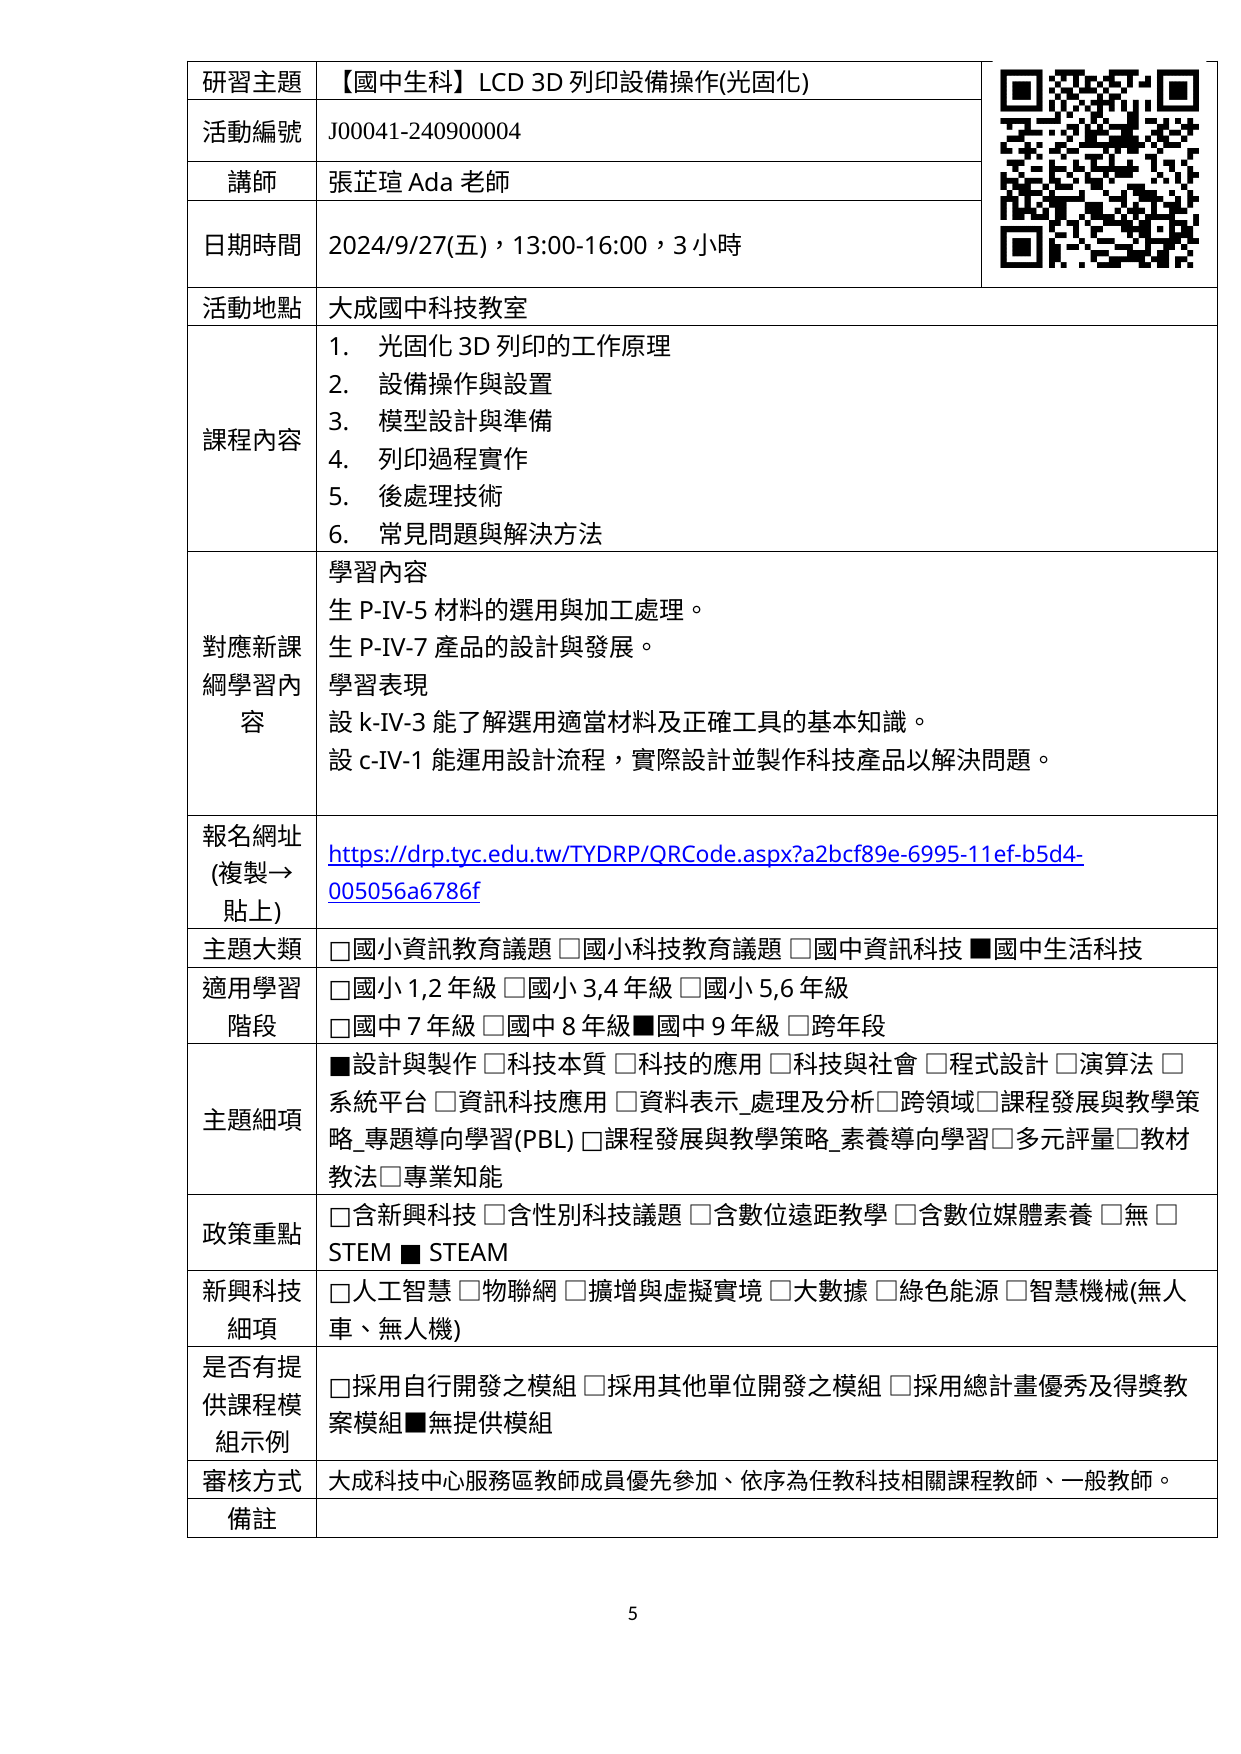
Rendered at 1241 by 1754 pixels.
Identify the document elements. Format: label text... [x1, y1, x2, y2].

table_cell 審核方式 [188, 1461, 316, 1498]
table_cell 張芷瑄Ada 老師 [317, 162, 981, 200]
table_cell 適用學習階段 [188, 968, 316, 1043]
table_cell □採用自行開發之模組 □採用其他單位開發之模組 □採用總計畫優秀及得獎教案模組■無提供模組 [317, 1347, 1217, 1459]
table_cell J00041-240900004 [317, 100, 981, 161]
table_cell 日期時間 [188, 201, 316, 287]
table_cell 講師 [188, 162, 316, 200]
table_cell 報名網址 (複製→貼上) [188, 816, 316, 928]
picture [992, 61, 1207, 276]
table_cell 2024/9/27(五)，13:00-16:00，3小時 [317, 201, 981, 287]
table_cell 大成國中科技教室 [317, 288, 1217, 325]
table_cell 學習內容 生 P-IV-5 材料的選用與加工處理。 生 P-IV-7 產品的設計與發展。 學習表現 設 k-IV-3 能了解選用適當材料及正確工具的基本知識。 設 c-IV-1 能運用設計流程，實際設計並製作科技產品以解決問題。 [317, 552, 1217, 815]
table_cell 課程內容 [188, 326, 316, 551]
table_cell 政策重點 [188, 1195, 316, 1270]
table_cell 備註 [188, 1499, 316, 1537]
table_cell □國小資訊教育議題 □國小科技教育議題 □國中資訊科技 ■國中生活科技 [317, 929, 1217, 967]
table_cell □人工智慧 □物聯網 □擴增與虛擬實境 □大數據 □綠色能源 □智慧機械(無人車、無人機) [317, 1271, 1217, 1346]
table_cell ■設計與製作 □科技本質 □科技的應用 □科技與社會 □程式設計 □演算法 □系統平台 □資訊科技應用 □資料表示_處理及分析□跨領域□課程發展與教學策略_專題導向學習(PBL) □課程發展與教學策略_素養導向學習□多元評量□教材教法□專業知能 [317, 1044, 1217, 1194]
table_cell 活動地點 [188, 288, 316, 325]
table_cell □含新興科技 □含性別科技議題 □含數位遠距教學 □含數位媒體素養 □無 □ STEM ■ STEAM [317, 1195, 1217, 1270]
table_cell https://drp.tyc.edu.tw/TYDRP/QRCode.aspx?a2bcf89e-6995-11ef-b5d4-005056a6786f [317, 816, 1217, 928]
table_cell 活動編號 [188, 100, 316, 161]
table_cell 大成科技中心服務區教師成員優先參加、依序為任教科技相關課程教師、一般教師。 [317, 1461, 1217, 1498]
table_cell 主題細項 [188, 1044, 316, 1194]
table_cell 新興科技細項 [188, 1271, 316, 1346]
table_cell 對應新課綱學習內容 [188, 552, 316, 815]
table_header [982, 62, 1217, 287]
table_cell [317, 1499, 1217, 1537]
table_cell □國小1,2年級 □國小3,4年級 □國小5,6年級 □國中7年級 □國中8年級■國中9年級 □跨年段 [317, 968, 1217, 1043]
table_cell 主題大類 [188, 929, 316, 967]
table_cell 光固化3D列印的工作原理 設備操作與設置 模型設計與準備 列印過程實作 後處理技術 常見問題與解決方法 [317, 326, 1217, 551]
table_header 研習主題 [188, 62, 316, 99]
table_header 【國中生科】LCD 3D列印設備操作(光固化) [317, 62, 981, 99]
table_cell 是否有提供課程模組示例 [188, 1347, 316, 1459]
